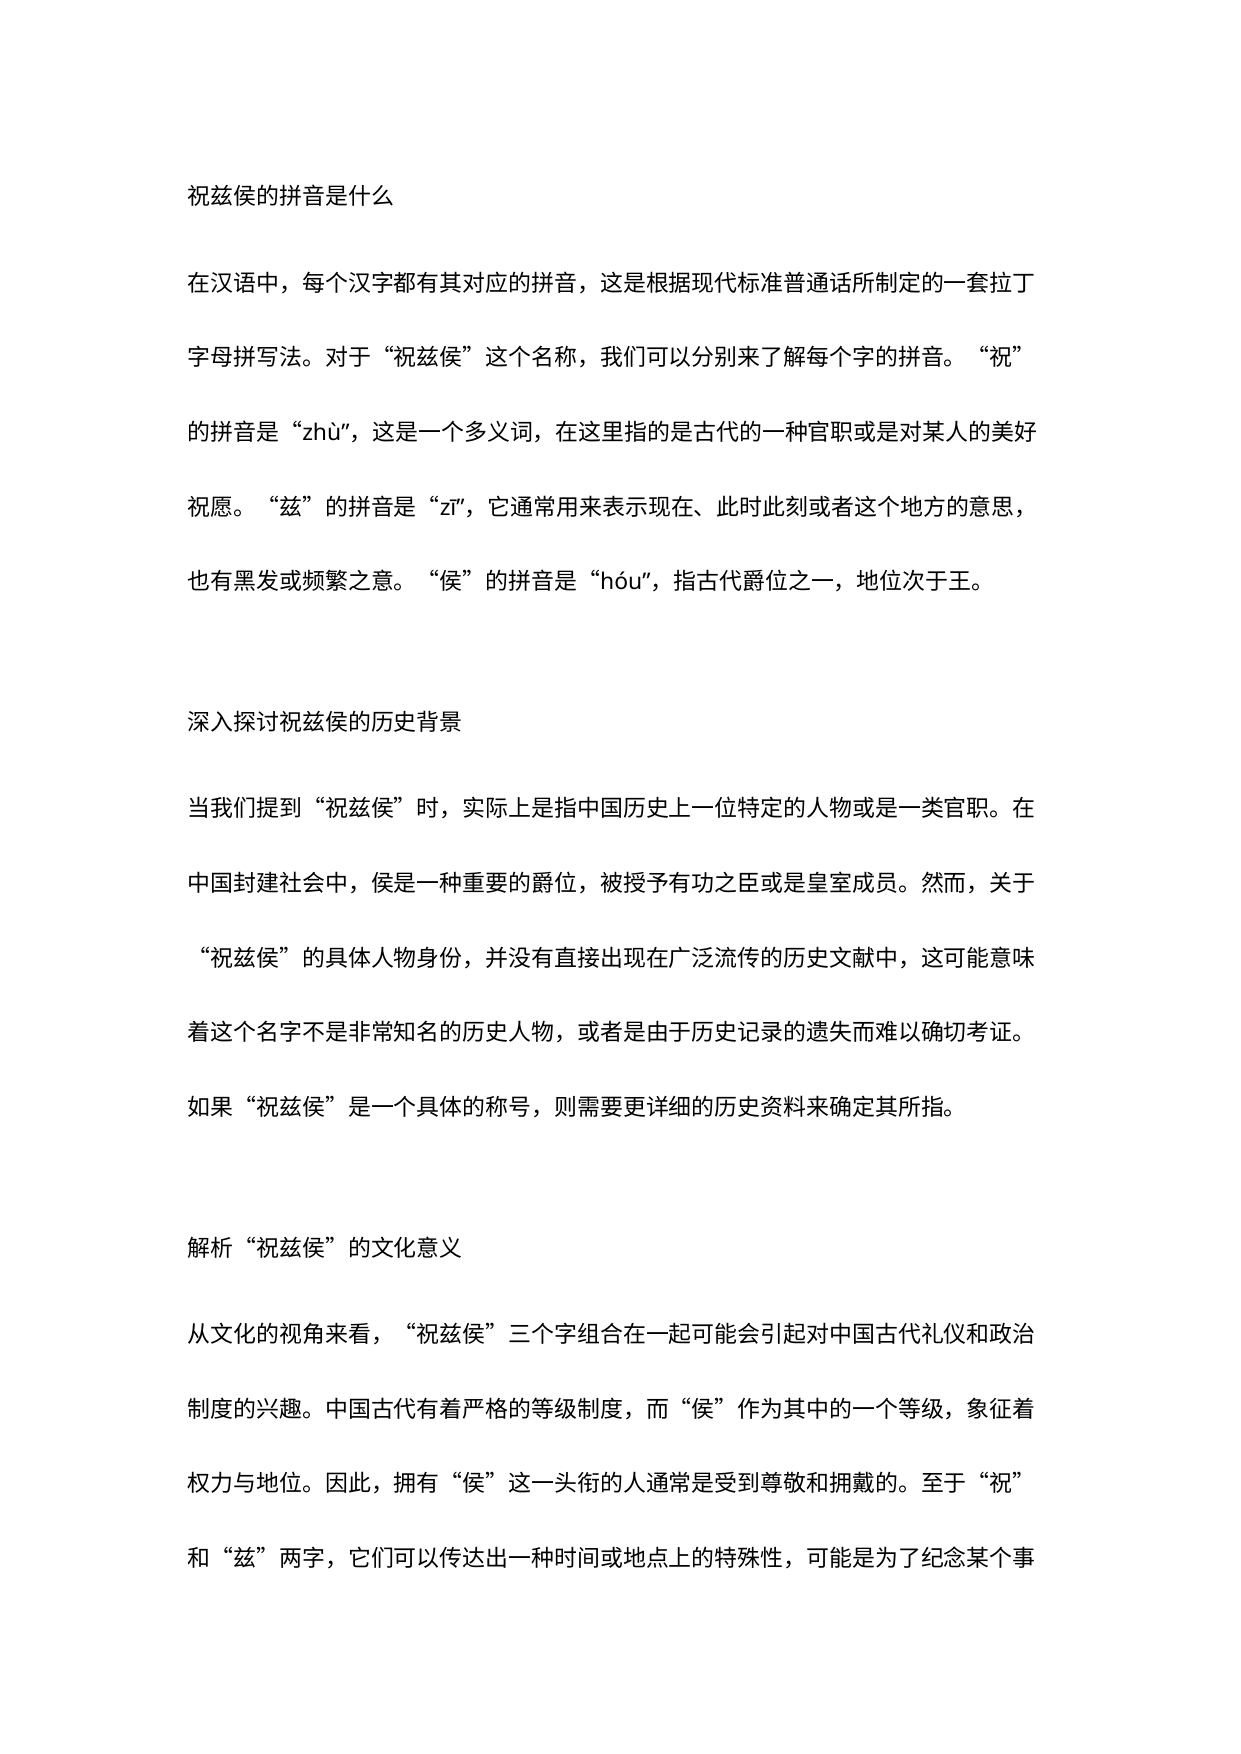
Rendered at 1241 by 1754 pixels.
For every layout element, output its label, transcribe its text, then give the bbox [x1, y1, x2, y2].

text 解析“祝兹侯”的文化意义 [187, 1213, 1053, 1278]
text 祝兹侯的拼音是什么 [187, 162, 1053, 227]
text 在汉语中，每个汉字都有其对应的拼音，这是根据现代标准普通话所制定的一套拉丁字母拼写法。对于“祝兹侯”这个名称，我们可以分别来了解每个字的拼音。“祝”的拼音是“zhù”，这是一个多义词，在这里指的是古代的一种官职或是对某人的美好祝愿。“兹”的拼音是“zī”，它通常用来表示现在、此时此刻或者这个地方的意思，也有黑发或频繁之意。“侯”的拼音是“hóu”，指古代爵位之一，地位次于王。 [187, 248, 1053, 612]
text 当我们提到“祝兹侯”时，实际上是指中国历史上一位特定的人物或是一类官职。在中国封建社会中，侯是一种重要的爵位，被授予有功之臣或是皇室成员。然而，关于“祝兹侯”的具体人物身份，并没有直接出现在广泛流传的历史文献中，这可能意味着这个名字不是非常知名的历史人物，或者是由于历史记录的遗失而难以确切考证。如果“祝兹侯”是一个具体的称号，则需要更详细的历史资料来确定其所指。 [187, 774, 1053, 1138]
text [187, 1300, 1053, 1589]
text 深入探讨祝兹侯的历史背景 [187, 688, 1053, 753]
